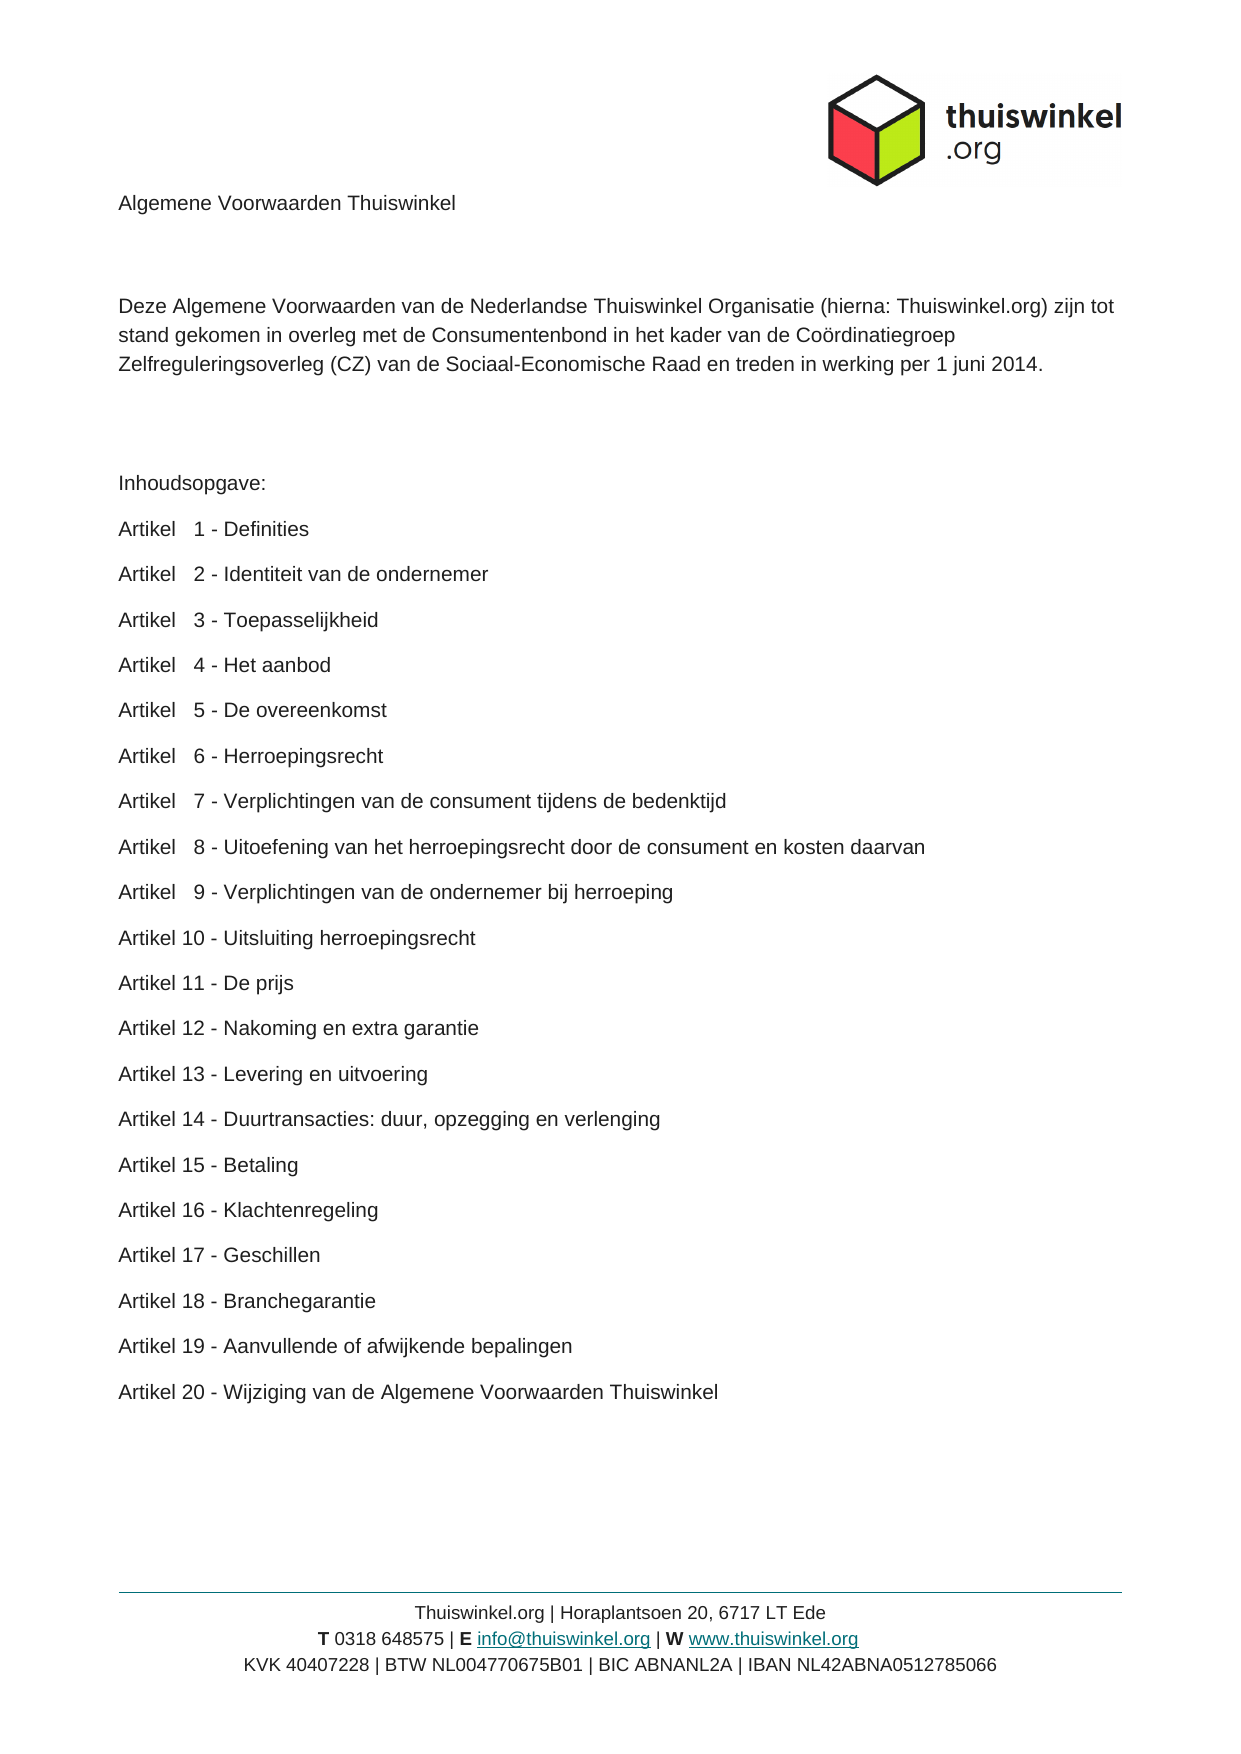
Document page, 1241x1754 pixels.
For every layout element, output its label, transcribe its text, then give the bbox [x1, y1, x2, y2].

text Artikel 7 - Verplichtingen van de consument tijdens de bedenktijd [118, 789, 1122, 813]
text Artikel 17 - Geschillen [118, 1243, 1122, 1267]
text Artikel 18 - Branchegarantie [118, 1289, 1122, 1313]
text Artikel 8 - Uitoefening van het herroepingsrecht door de consument en kosten daarvan [118, 834, 1122, 858]
text Artikel 3 - Toepasselijkheid [118, 607, 1122, 631]
text Artikel 6 - Herroepingsrecht [118, 744, 1122, 768]
text Artikel 2 - Identiteit van de ondernemer [118, 562, 1122, 586]
text Artikel 4 - Het aanbod [118, 653, 1122, 677]
text Artikel 16 - Klachtenregeling [118, 1198, 1122, 1222]
text Artikel 1 - Definities [118, 517, 1122, 541]
text Artikel 13 - Levering en uitvoering [118, 1062, 1122, 1086]
text Artikel 9 - Verplichtingen van de ondernemer bij herroeping [118, 880, 1122, 904]
picture [827, 73, 1123, 187]
text Inhoudsopgave: [118, 471, 1122, 495]
text Algemene Voorwaarden Thuiswinkel [118, 191, 1122, 273]
text Artikel 15 - Betaling [118, 1152, 1122, 1176]
text Deze Algemene Voorwaarden van de Nederlandse Thuiswinkel Organisatie (hierna: Thuiswinkel.org) zijn tot stand gekomen in overleg met de Consumentenbond in het kader van de Coördinatiegroep Zelfreguleringsoverleg (CZ) van de Sociaal-Economische Raad en treden in werking per 1 juni 2014. [118, 294, 1122, 376]
text Artikel 11 - De prijs [118, 971, 1122, 995]
text Artikel 12 - Nakoming en extra garantie [118, 1016, 1122, 1040]
text Artikel 20 - Wijziging van de Algemene Voorwaarden Thuiswinkel [118, 1379, 1122, 1403]
text Artikel 14 - Duurtransacties: duur, opzegging en verlenging [118, 1107, 1122, 1131]
text Artikel 10 - Uitsluiting herroepingsrecht [118, 925, 1122, 949]
text Artikel 5 - De overeenkomst [118, 698, 1122, 722]
text Artikel 19 - Aanvullende of afwijkende bepalingen [118, 1334, 1122, 1358]
